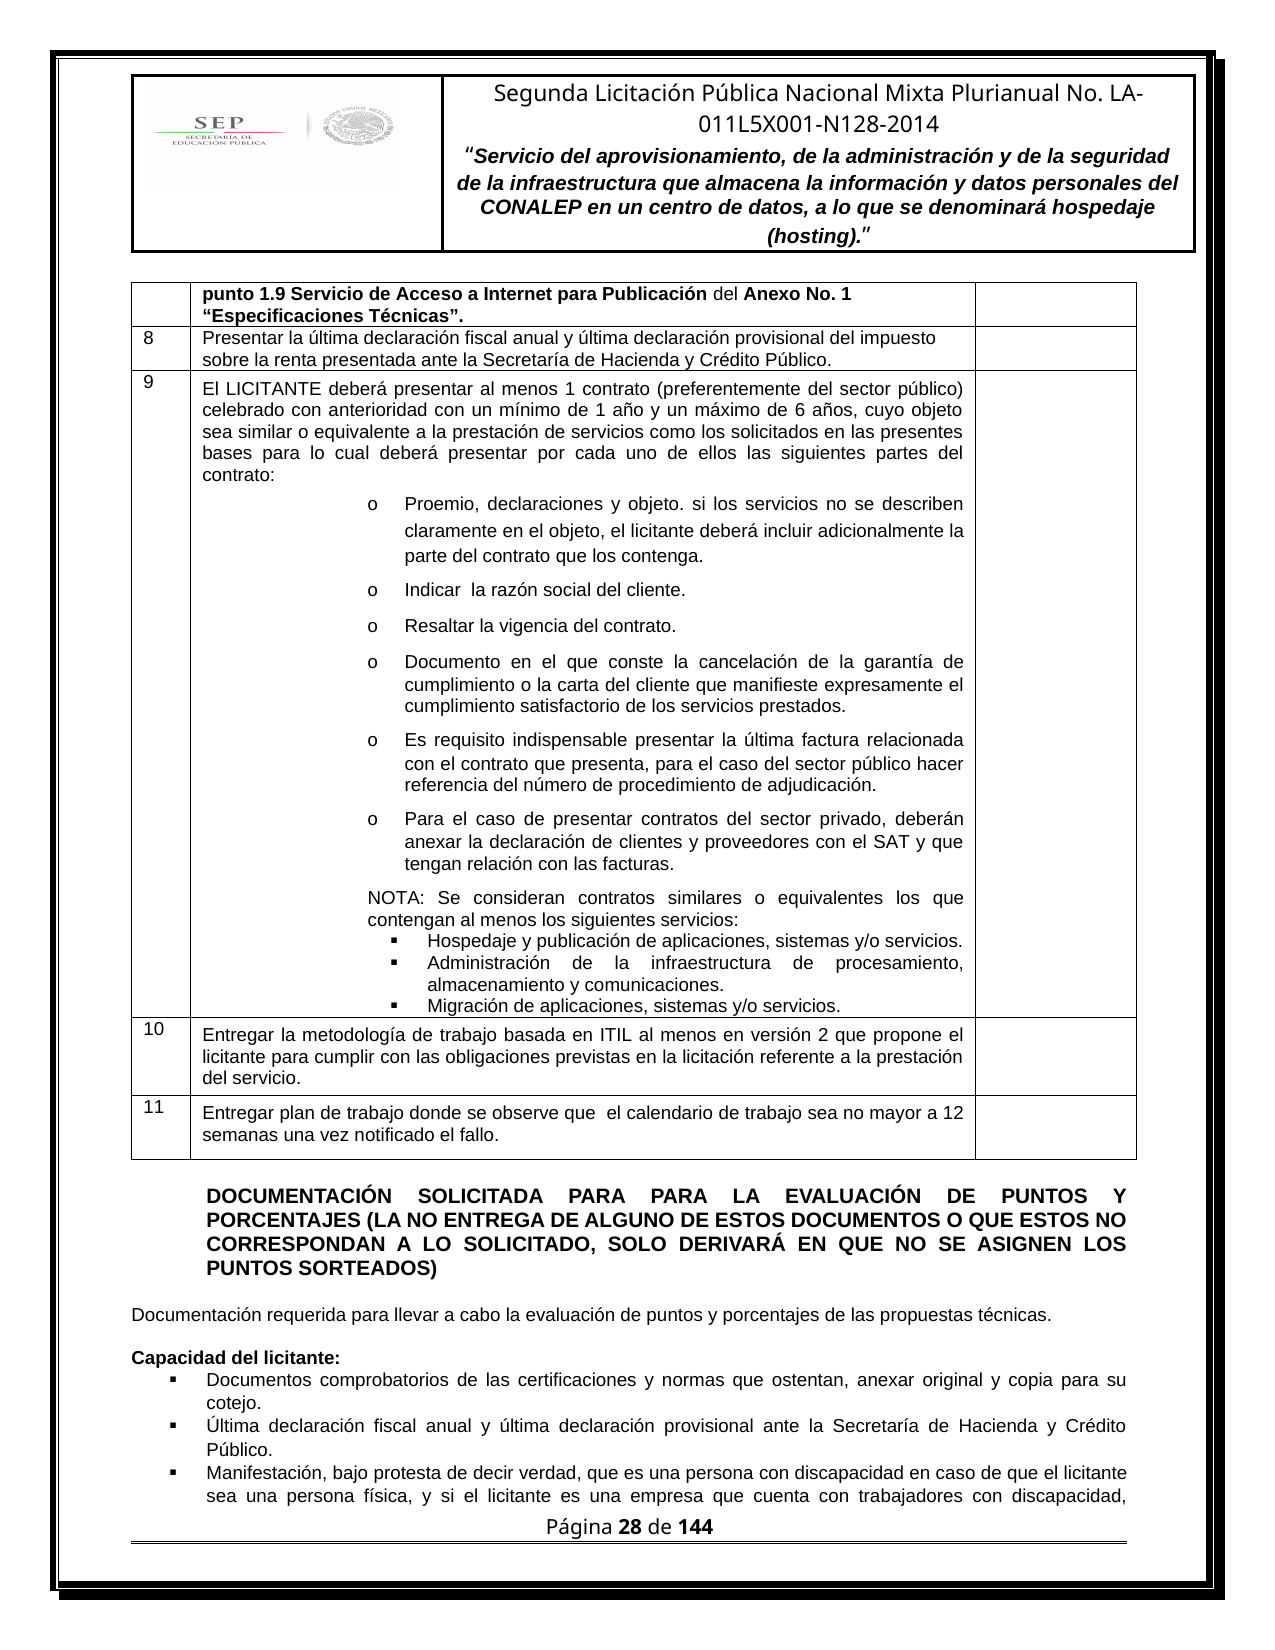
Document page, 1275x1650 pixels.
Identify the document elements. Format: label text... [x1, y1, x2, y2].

list Última declaración fiscal anual y última declaración provisional ante la Secretaría de Hacienda y Crédito Público. [169, 1415, 1127, 1460]
table_cell [976, 1018, 1136, 1095]
table_cell 11 [132, 1096, 190, 1159]
table_cell 10 [132, 1018, 190, 1095]
text Documentación requerida para llevar a cabo la evaluación de puntos y porcentajes de las propuestas técnicas. [131, 1304, 1127, 1326]
table_cell 9 [132, 371, 190, 1017]
table_cell Presentar la última declaración fiscal anual y última declaración provisional del impuesto sobre la renta presentada ante la Secretaría de Hacienda y Crédito Público. [191, 327, 975, 370]
table_cell Entregar la metodología de trabajo basada en ITIL al menos en versión 2 que propone el licitante para cumplir con las obligaciones previstas en la licitación referente a la prestación del servicio. [191, 1018, 975, 1095]
list DOCUMENTACIÓN SOLICITADA PARA PARA LA EVALUACIÓN DE PUNTOS Y PORCENTAJES (LA NO ENTREGA DE ALGUNO DE ESTOS DOCUMENTOS O QUE ESTOS NO CORRESPONDAN A LO SOLICITADO, SOLO DERIVARÁ EN QUE NO SE ASIGNEN LOS PUNTOS SORTEADOS) [206, 1184, 1127, 1280]
table_cell 7 [132, 283, 190, 326]
table_cell [976, 1096, 1136, 1159]
table_cell [976, 371, 1136, 1017]
table_cell [976, 327, 1136, 370]
text Capacidad del licitante: [131, 1347, 1127, 1369]
table_cell 8 [132, 327, 190, 370]
picture [143, 78, 400, 187]
list Documentos comprobatorios de las certificaciones y normas que ostentan, anexar original y copia para su cotejo. [169, 1369, 1127, 1414]
table_cell [976, 283, 1136, 326]
table_cell Entregar plan de trabajo donde se observe que el calendario de trabajo sea no mayor a 12 semanas una vez notificado el fallo. [191, 1096, 975, 1159]
table_cell El LICITANTE deberá presentar al menos 1 contrato (preferentemente del sector público) celebrado con anterioridad con un mínimo de 1 año y un máximo de 6 años, cuyo objeto sea similar o equivalente a la prestación de servicios como los solicitados en las presentes bases para lo cual deberá presentar por cada uno de ellos las siguientes partes del contrato: Proemio, declaraciones y objeto. si los servicios no se describen claramente en el objeto, el licitante deberá incluir adicionalmente la parte del contrato que los contenga. Indicar la razón social del cliente. Resaltar la vigencia del contrato. Documento en el que conste la cancelación de la garantía de cumplimiento o la carta del cliente que manifieste expresamente el cumplimiento satisfactorio de los servicios prestados. Es requisito indispensable presentar la última factura relacionada con el contrato que presenta, para el caso del sector público hacer referencia del número de procedimiento de adjudicación. Para el caso de presentar contratos del sector privado, deberán anexar la declaración de clientes y proveedores con el SAT y que tengan relación con las facturas. NOTA: Se consideran contratos similares o equivalentes los que contengan al menos los siguientes servicios: Hospedaje y publicación de aplicaciones, sistemas y/o servicios. Administración de la infraestructura de procesamiento, almacenamiento y comunicaciones. Migración de aplicaciones, sistemas y/o servicios. [191, 371, 975, 1017]
